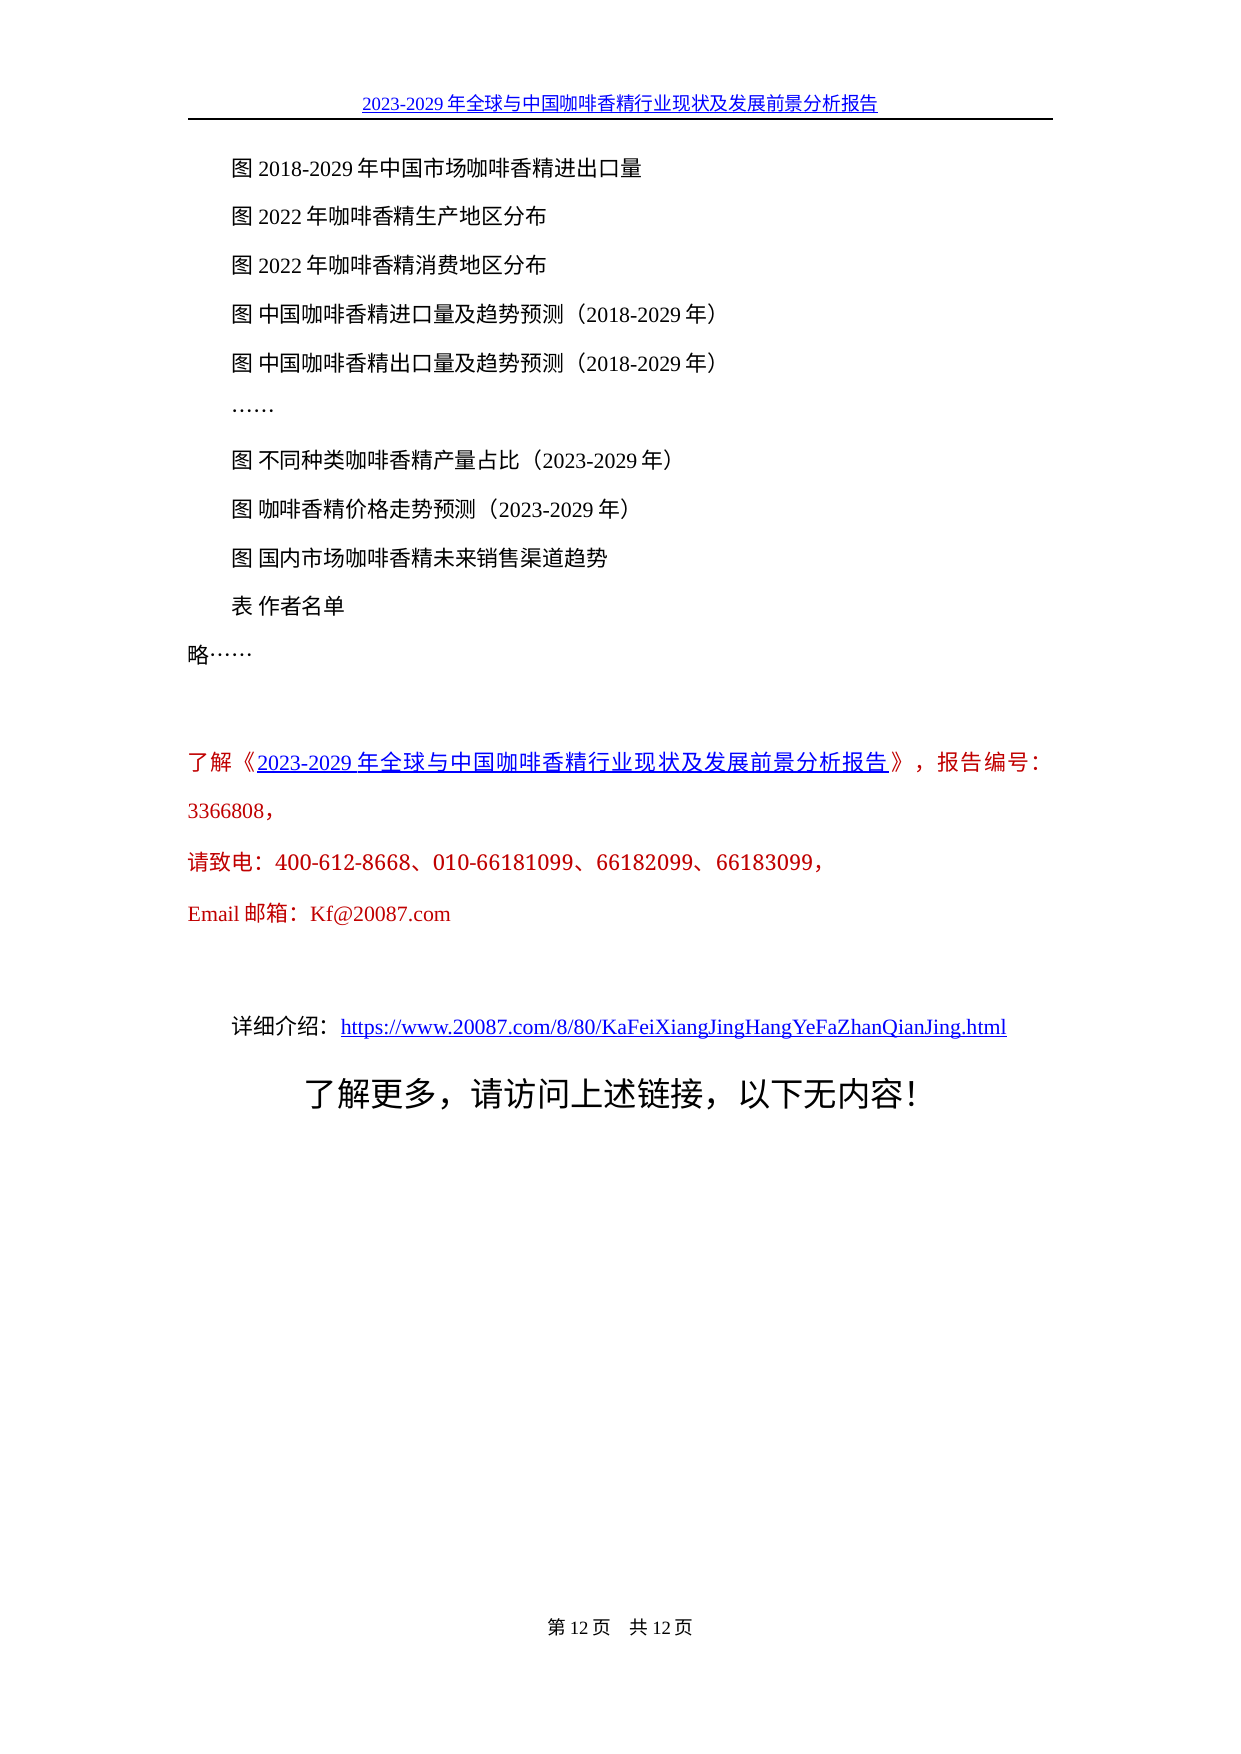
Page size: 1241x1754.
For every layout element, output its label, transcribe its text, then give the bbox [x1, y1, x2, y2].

title 了解更多，请访问上述链接，以下无内容！ [187, 1059, 1053, 1124]
text 请致电：400-612-8668、010-66181099、66182099、66183099， [187, 844, 1053, 877]
text 了解《2023-2029年全球与中国咖啡香精行业现状及发展前景分析报告》，报告编号：3366808， [187, 744, 1053, 825]
text 详细介绍：https://www.20087.com/8/80/KaFeiXiangJingHangYeFaZhanQianJing.html [187, 1009, 1053, 1041]
text Email邮箱：Kf@20087.com [187, 896, 1053, 928]
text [187, 150, 1053, 670]
